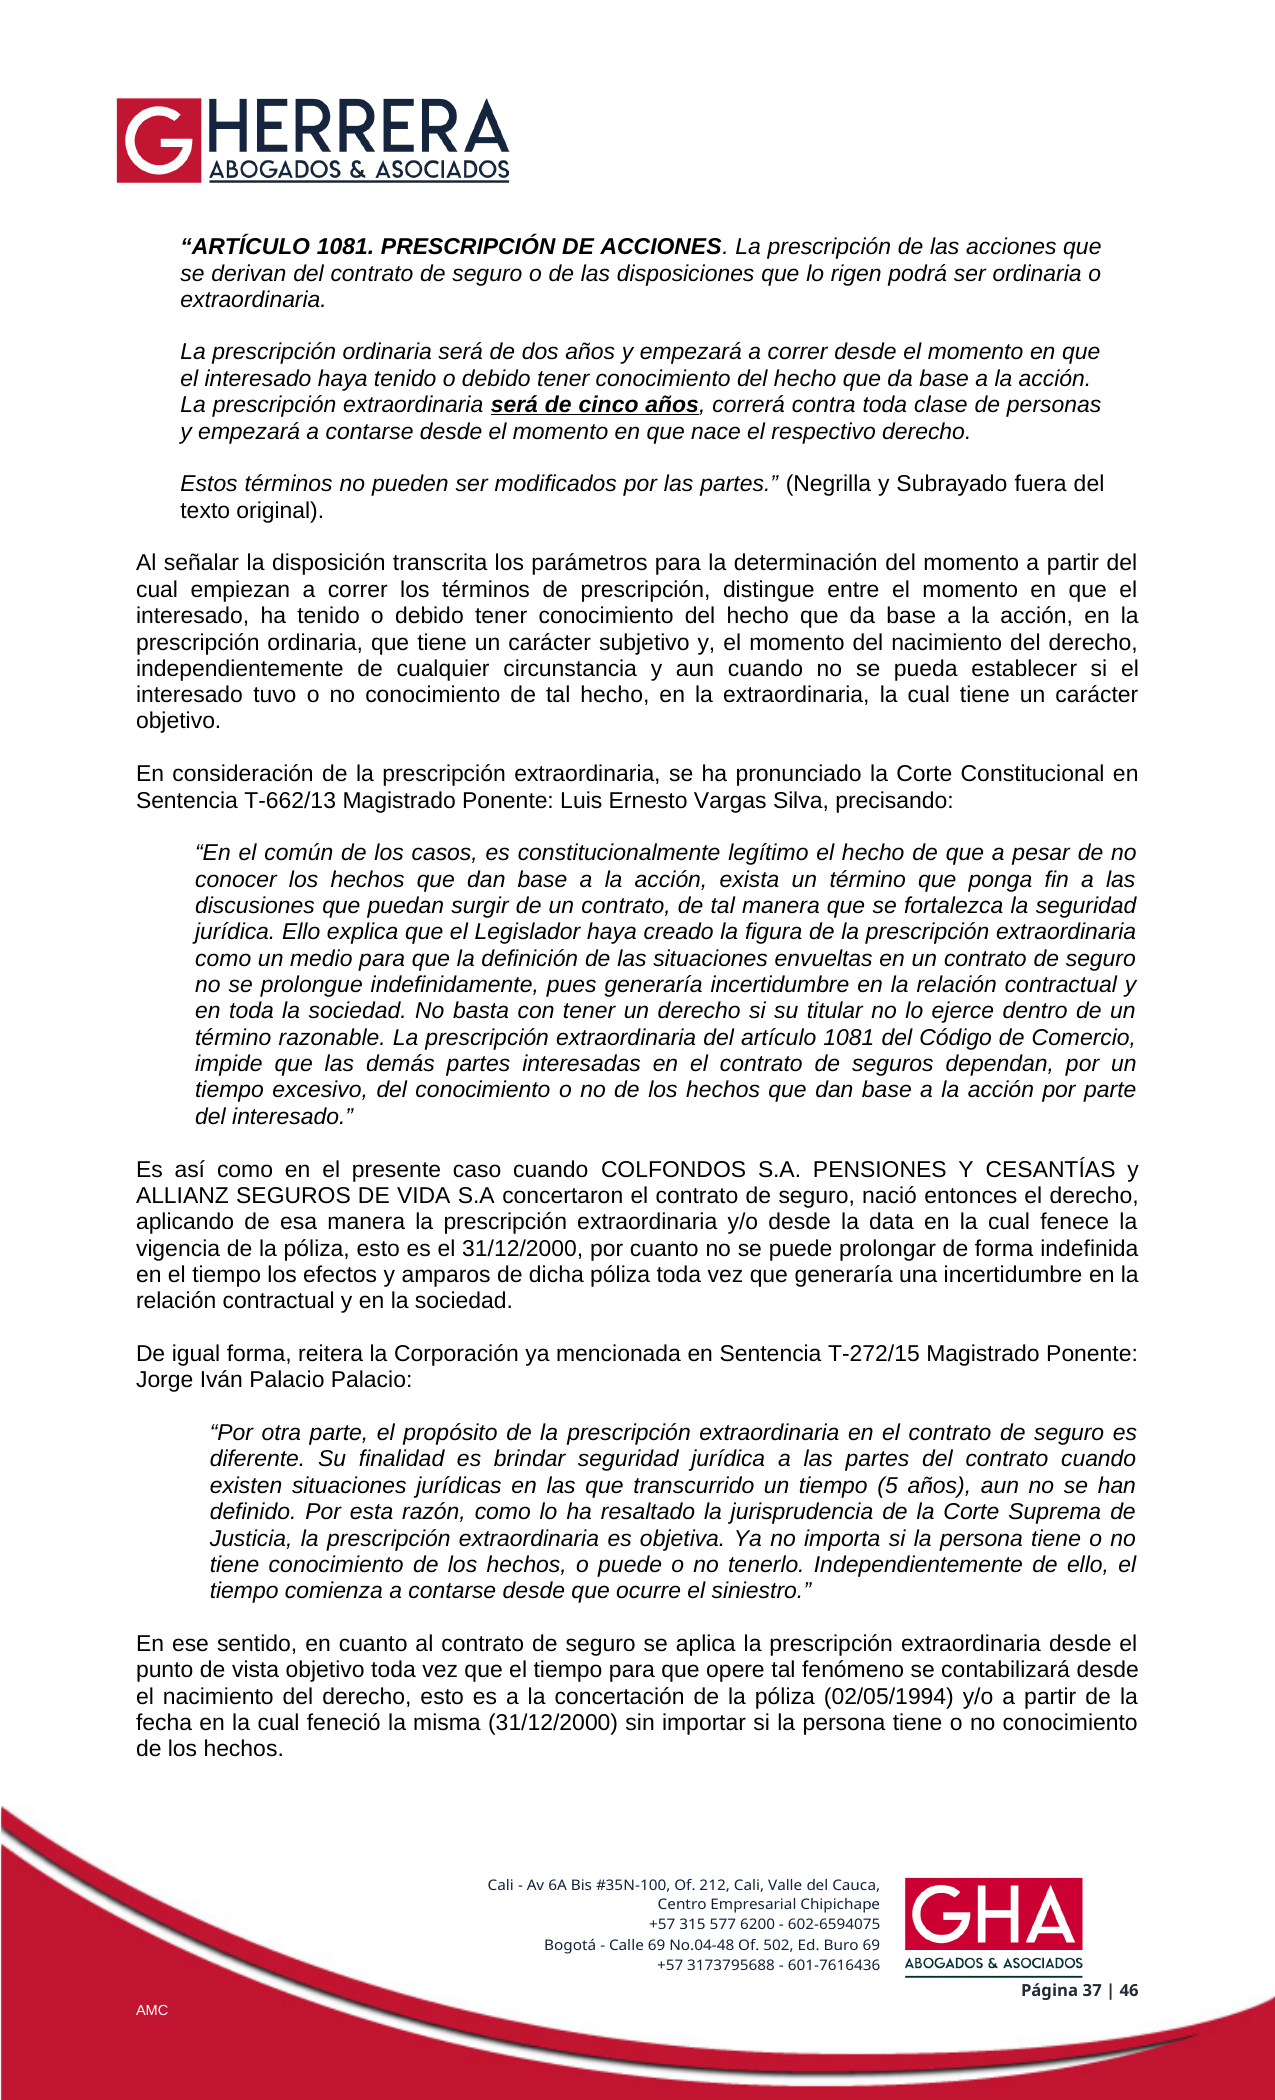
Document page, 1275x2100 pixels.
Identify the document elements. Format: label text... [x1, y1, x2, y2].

picture [0, 1793, 1275, 2100]
picture [96, 75, 529, 206]
text De igual forma, reitera la Corporación ya mencionada en Sentencia T-272/15 Magistrado Ponente: Jorge Iván Palacio Palacio: [136, 1340, 1139, 1393]
text Estos términos no pueden ser modificados por las partes.” (Negrilla y Subrayado fuera del texto original). [180, 470, 1104, 523]
text “ARTÍCULO 1081. PRESCRIPCIÓN DE ACCIONES. La prescripción de las acciones que se derivan del contrato de seguro o de las disposiciones que lo rigen podrá ser ordinaria o extraordinaria. [180, 233, 1104, 312]
text Al señalar la disposición transcrita los parámetros para la determinación del momento a partir del cual empiezan a correr los términos de prescripción, distingue entre el momento en que el interesado, ha tenido o debido tener conocimiento del hecho que da base a la acción, en la prescripción ordinaria, que tiene un carácter subjetivo y, el momento del nacimiento del derecho, independientemente de cualquier circunstancia y aun cuando no se pueda establecer si el interesado tuvo o no conocimiento de tal hecho, en la extraordinaria, la cual tiene un carácter objetivo. [136, 549, 1139, 734]
text En ese sentido, en cuanto al contrato de seguro se aplica la prescripción extraordinaria desde el punto de vista objetivo toda vez que el tiempo para que opere tal fenómeno se contabilizará desde el nacimiento del derecho, esto es a la concertación de la póliza (02/05/1994) y/o a partir de la fecha en la cual feneció la misma (31/12/2000) sin importar si la persona tiene o no conocimiento de los hechos. [136, 1630, 1139, 1762]
text “En el común de los casos, es constitucionalmente legítimo el hecho de que a pesar de no conocer los hechos que dan base a la acción, exista un término que ponga fin a las discusiones que puedan surgir de un contrato, de tal manera que se fortalezca la seguridad jurídica. Ello explica que el Legislador haya creado la figura de la prescripción extraordinaria como un medio para que la definición de las situaciones envueltas en un contrato de seguro no se prolongue indefinidamente, pues generaría incertidumbre en la relación contractual y en toda la sociedad. No basta con tener un derecho si su titular no lo ejerce dentro de un término razonable. La prescripción extraordinaria del artículo 1081 del Código de Comercio, impide que las demás partes interesadas en el contrato de seguros dependan, por un tiempo excesivo, del conocimiento o no de los hechos que dan base a la acción por parte del interesado.” [195, 839, 1139, 1129]
text “Por otra parte, el propósito de la prescripción extraordinaria en el contrato de seguro es diferente. Su finalidad es brindar seguridad jurídica a las partes del contrato cuando existen situaciones jurídicas en las que transcurrido un tiempo (5 años), aun no se han definido. Por esta razón, como lo ha resaltado la jurisprudencia de la Corte Suprema de Justicia, la prescripción extraordinaria es objetiva. Ya no importa si la persona tiene o no tiene conocimiento de los hechos, o puede o no tenerlo. Independientemente de ello, el tiempo comienza a contarse desde que ocurre el siniestro.” [209, 1419, 1139, 1603]
text La prescripción ordinaria será de dos años y empezará a correr desde el momento en que el interesado haya tenido o debido tener conocimiento del hecho que da base a la acción. [180, 338, 1104, 391]
text Es así como en el presente caso cuando COLFONDOS S.A. PENSIONES Y CESANTÍAS y ALLIANZ SEGUROS DE VIDA S.A concertaron el contrato de seguro, nació entonces el derecho, aplicando de esa manera la prescripción extraordinaria y/o desde la data en la cual fenece la vigencia de la póliza, esto es el 31/12/2000, por cuanto no se puede prolongar de forma indefinida en el tiempo los efectos y amparos de dicha póliza toda vez que generaría una incertidumbre en la relación contractual y en la sociedad. [136, 1156, 1139, 1314]
text La prescripción extraordinaria será de cinco años, correrá contra toda clase de personas y empezará a contarse desde el momento en que nace el respectivo derecho. [180, 391, 1104, 444]
text En consideración de la prescripción extraordinaria, se ha pronunciado la Corte Constitucional en Sentencia T-662/13 Magistrado Ponente: Luis Ernesto Vargas Silva, precisando: [136, 760, 1139, 813]
